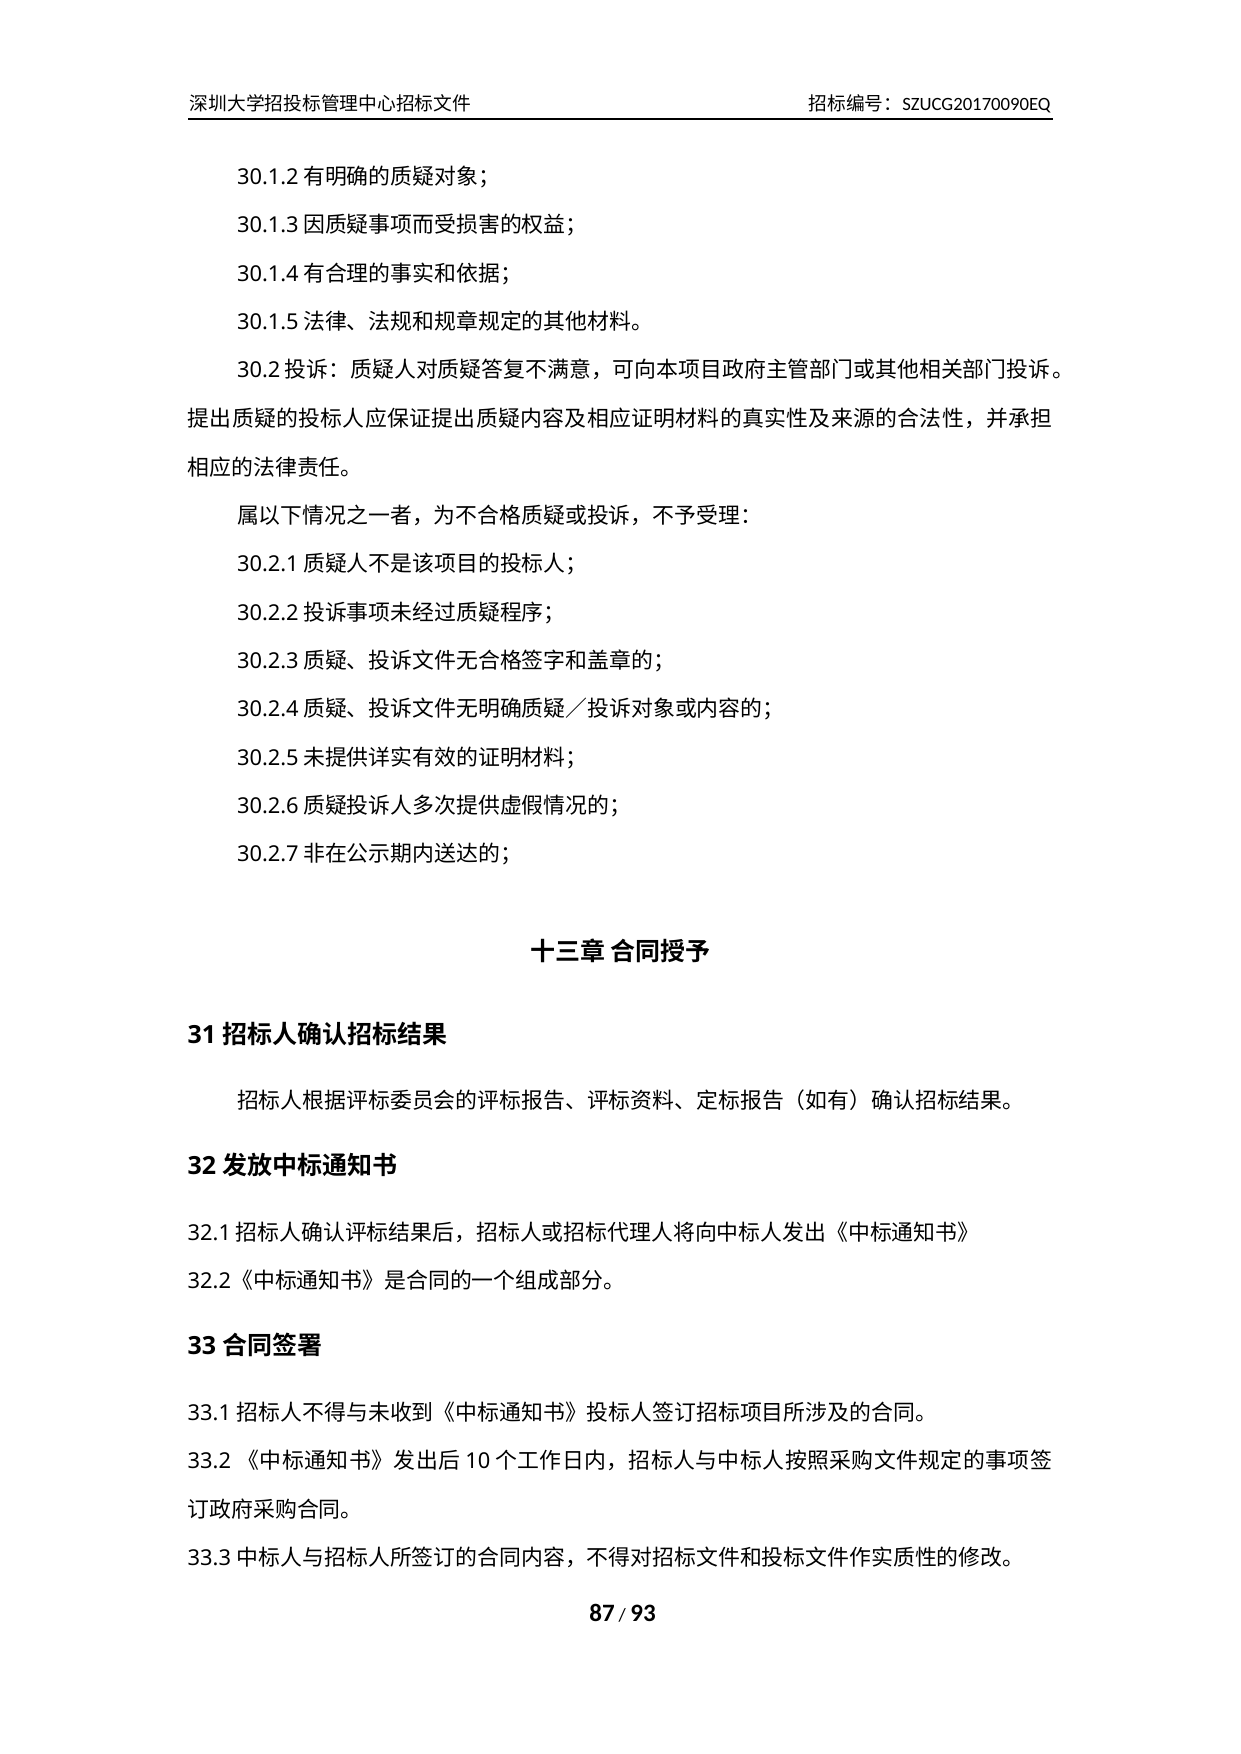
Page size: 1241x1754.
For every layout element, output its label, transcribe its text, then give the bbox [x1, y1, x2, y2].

text 33.3 中标人与招标人所签订的合同内容，不得对招标文件和投标文件作实质性的修改。 [187, 1540, 1053, 1572]
text 30.2.5未提供详实有效的证明材料； [187, 739, 1053, 772]
text 30.2.2投诉事项未经过质疑程序； [187, 594, 1053, 627]
text 30.2.4质疑、投诉文件无明确质疑／投诉对象或内容的； [187, 691, 1053, 723]
text 30.2.7非在公示期内送达的； [187, 836, 1053, 868]
text 32.2《中标通知书》是合同的一个组成部分。 [187, 1263, 1053, 1295]
text 30.1.2有明确的质疑对象； [187, 158, 1053, 191]
text 32 发放中标通知书 [187, 1131, 1053, 1196]
text 30.2投诉：质疑人对质疑答复不满意，可向本项目政府主管部门或其他相关部门投诉。提出质疑的投标人应保证提出质疑内容及相应证明材料的真实性及来源的合法性，并承担相应的法律责任。 [187, 352, 1053, 482]
text 32.1招标人确认评标结果后，招标人或招标代理人将向中标人发出《中标通知书》 [187, 1214, 1053, 1247]
text 30.2.1质疑人不是该项目的投标人； [187, 546, 1053, 578]
text 30.1.5法律、法规和规章规定的其他材料。 [187, 303, 1053, 336]
text 30.2.6质疑投诉人多次提供虚假情况的； [187, 788, 1053, 820]
text 33.1 招标人不得与未收到《中标通知书》投标人签订招标项目所涉及的合同。 [187, 1394, 1053, 1427]
text 属以下情况之一者，为不合格质疑或投诉，不予受理： [187, 498, 1053, 530]
text 30.1.3因质疑事项而受损害的权益； [187, 207, 1053, 239]
text 十三章 合同授予 [187, 917, 1053, 982]
text 31 招标人确认招标结果 [187, 1000, 1053, 1065]
text 30.1.4有合理的事实和依据； [187, 255, 1053, 288]
text 33 合同签署 [187, 1311, 1053, 1376]
text 30.2.3质疑、投诉文件无合格签字和盖章的； [187, 643, 1053, 675]
text 招标人根据评标委员会的评标报告、评标资料、定标报告（如有）确认招标结果。 [187, 1083, 1053, 1116]
text 33.2 《中标通知书》发出后10个工作日内，招标人与中标人按照采购文件规定的事项签订政府采购合同。 [187, 1443, 1053, 1524]
